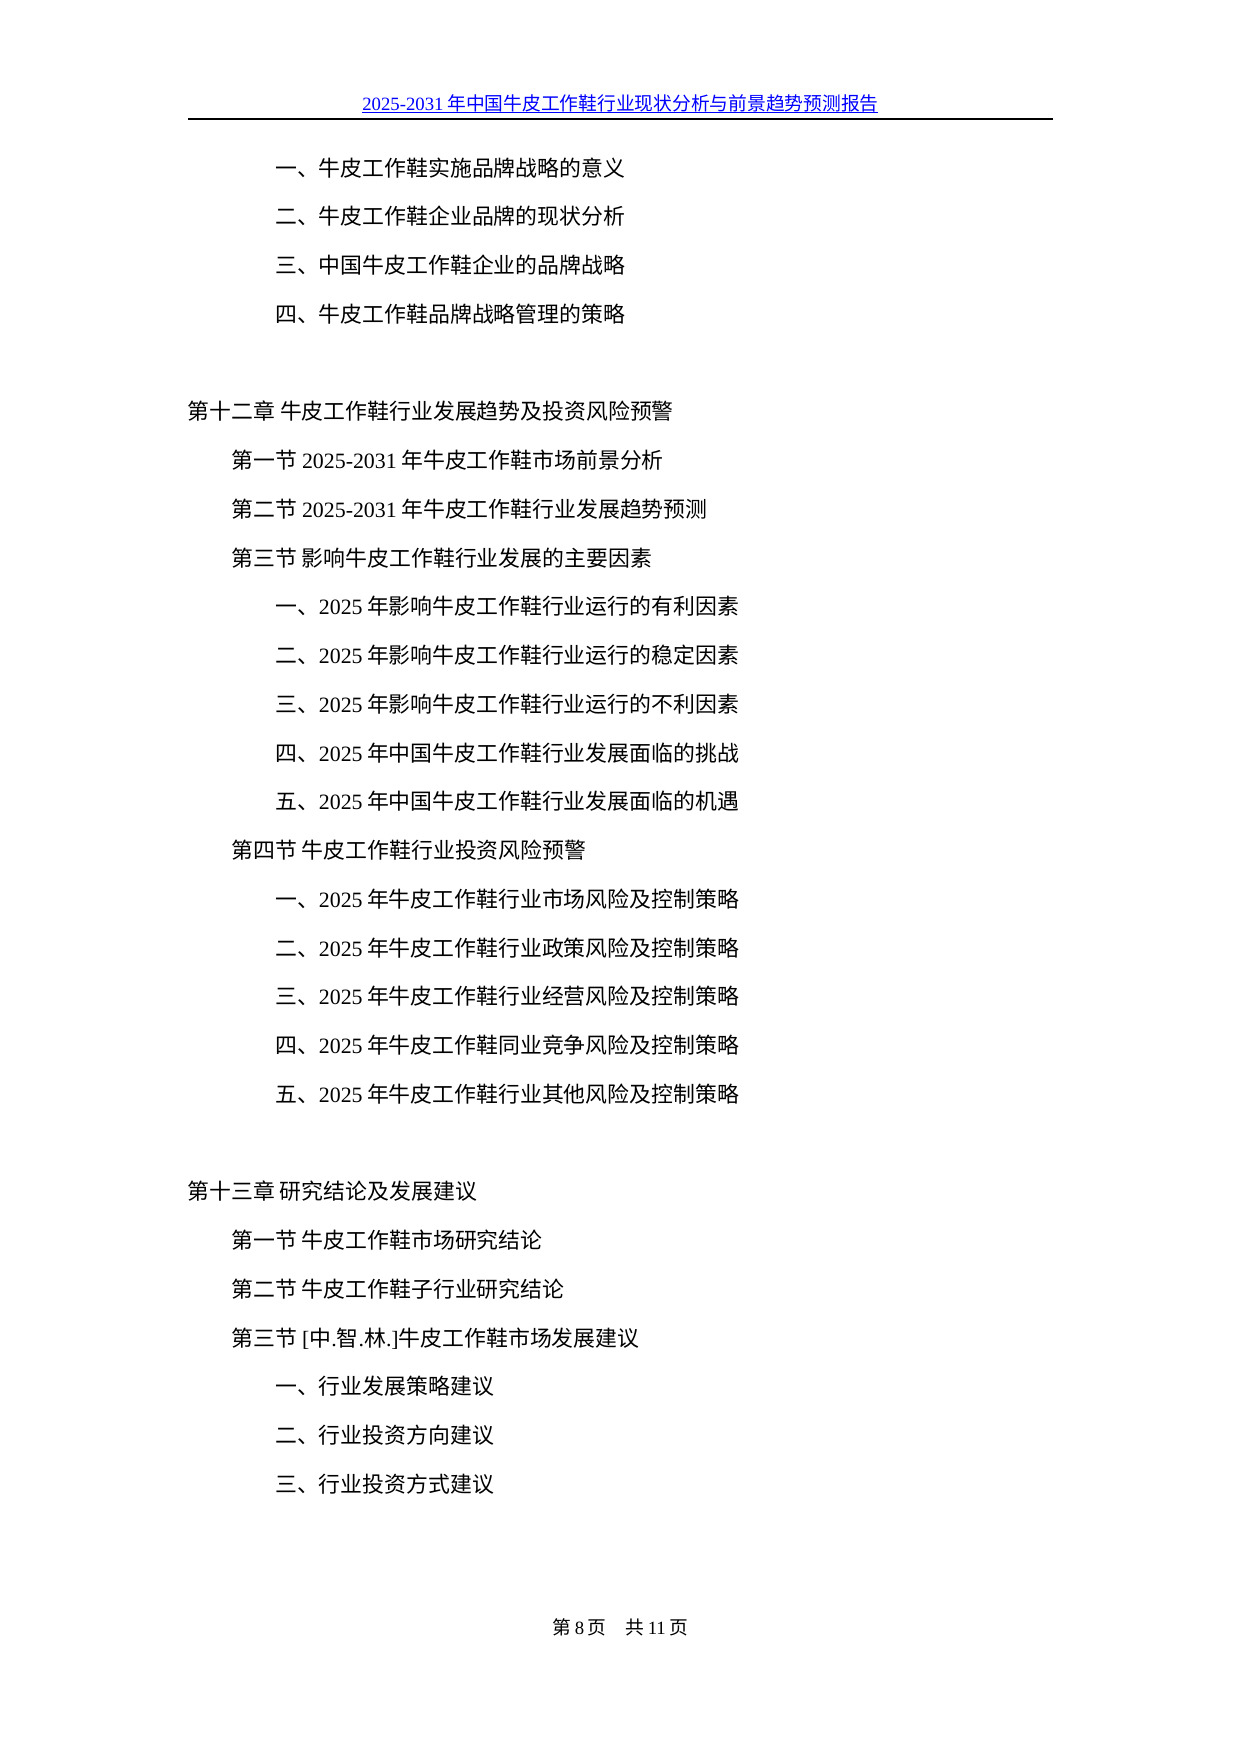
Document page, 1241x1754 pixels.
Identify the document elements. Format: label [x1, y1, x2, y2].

text [187, 150, 1053, 1499]
